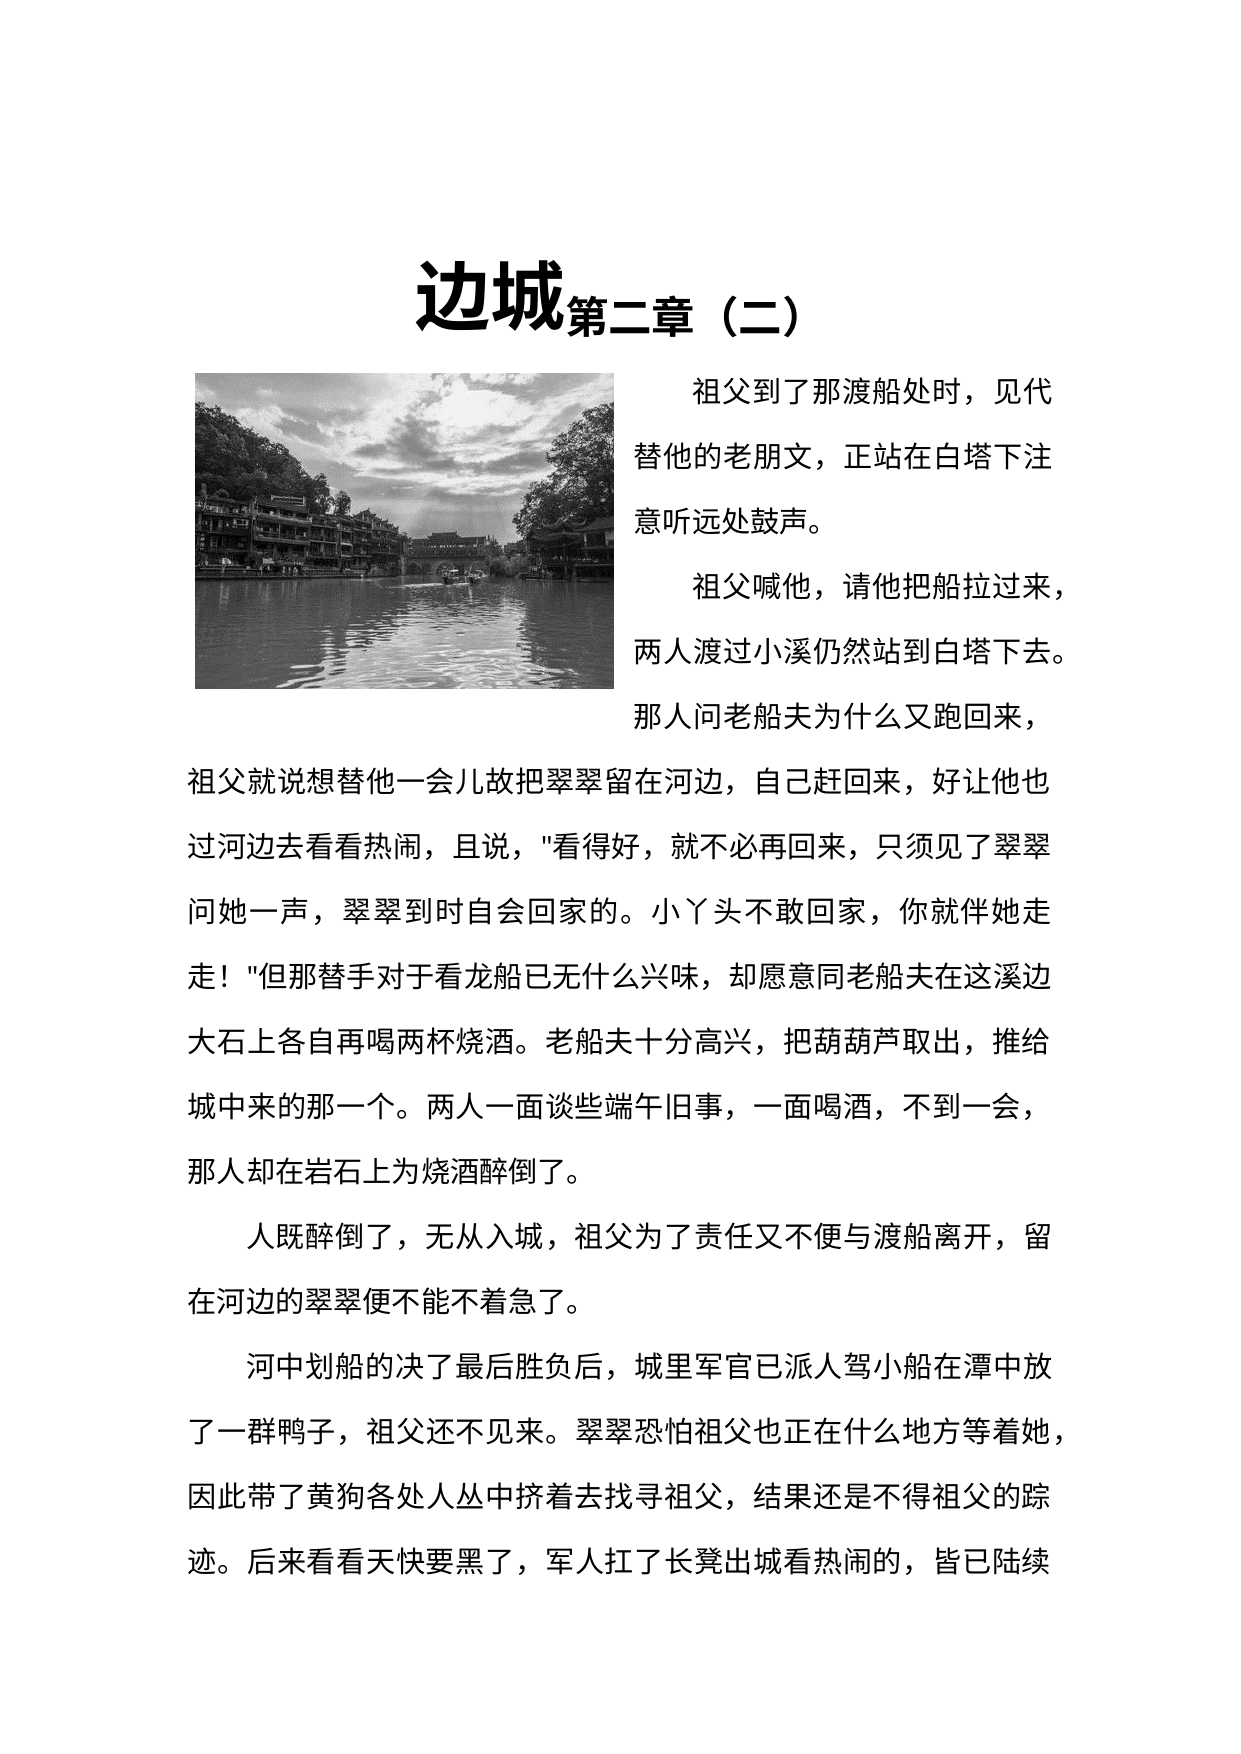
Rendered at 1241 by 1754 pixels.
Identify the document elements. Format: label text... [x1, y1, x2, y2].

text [187, 1332, 1053, 1592]
text 祖父到了那渡船处时，见代替他的老朋文，正站在白塔下注意听远处鼓声。 [187, 357, 1053, 552]
text 祖父喊他，请他把船拉过来，两人渡过小溪仍然站到白塔下去。那人问老船夫为什么又跑回来，祖父就说想替他一会儿故把翠翠留在河边，自己赶回来，好让他也过河边去看看热闹，且说，"看得好，就不必再回来，只须见了翠翠问她一声，翠翠到时自会回家的。小丫头不敢回家，你就伴她走走！"但那替手对于看龙船已无什么兴味，却愿意同老船夫在这溪边大石上各自再喝两杯烧酒。老船夫十分高兴，把葫葫芦取出，推给城中来的那一个。两人一面谈些端午旧事，一面喝酒，不到一会，那人却在岩石上为烧酒醉倒了。 [187, 552, 1053, 1202]
text 人既醉倒了，无从入城，祖父为了责任又不便与渡船离开，留在河边的翠翠便不能不着急了。 [187, 1202, 1053, 1332]
picture [195, 373, 614, 689]
text 边城第二章（二） [187, 227, 1053, 357]
